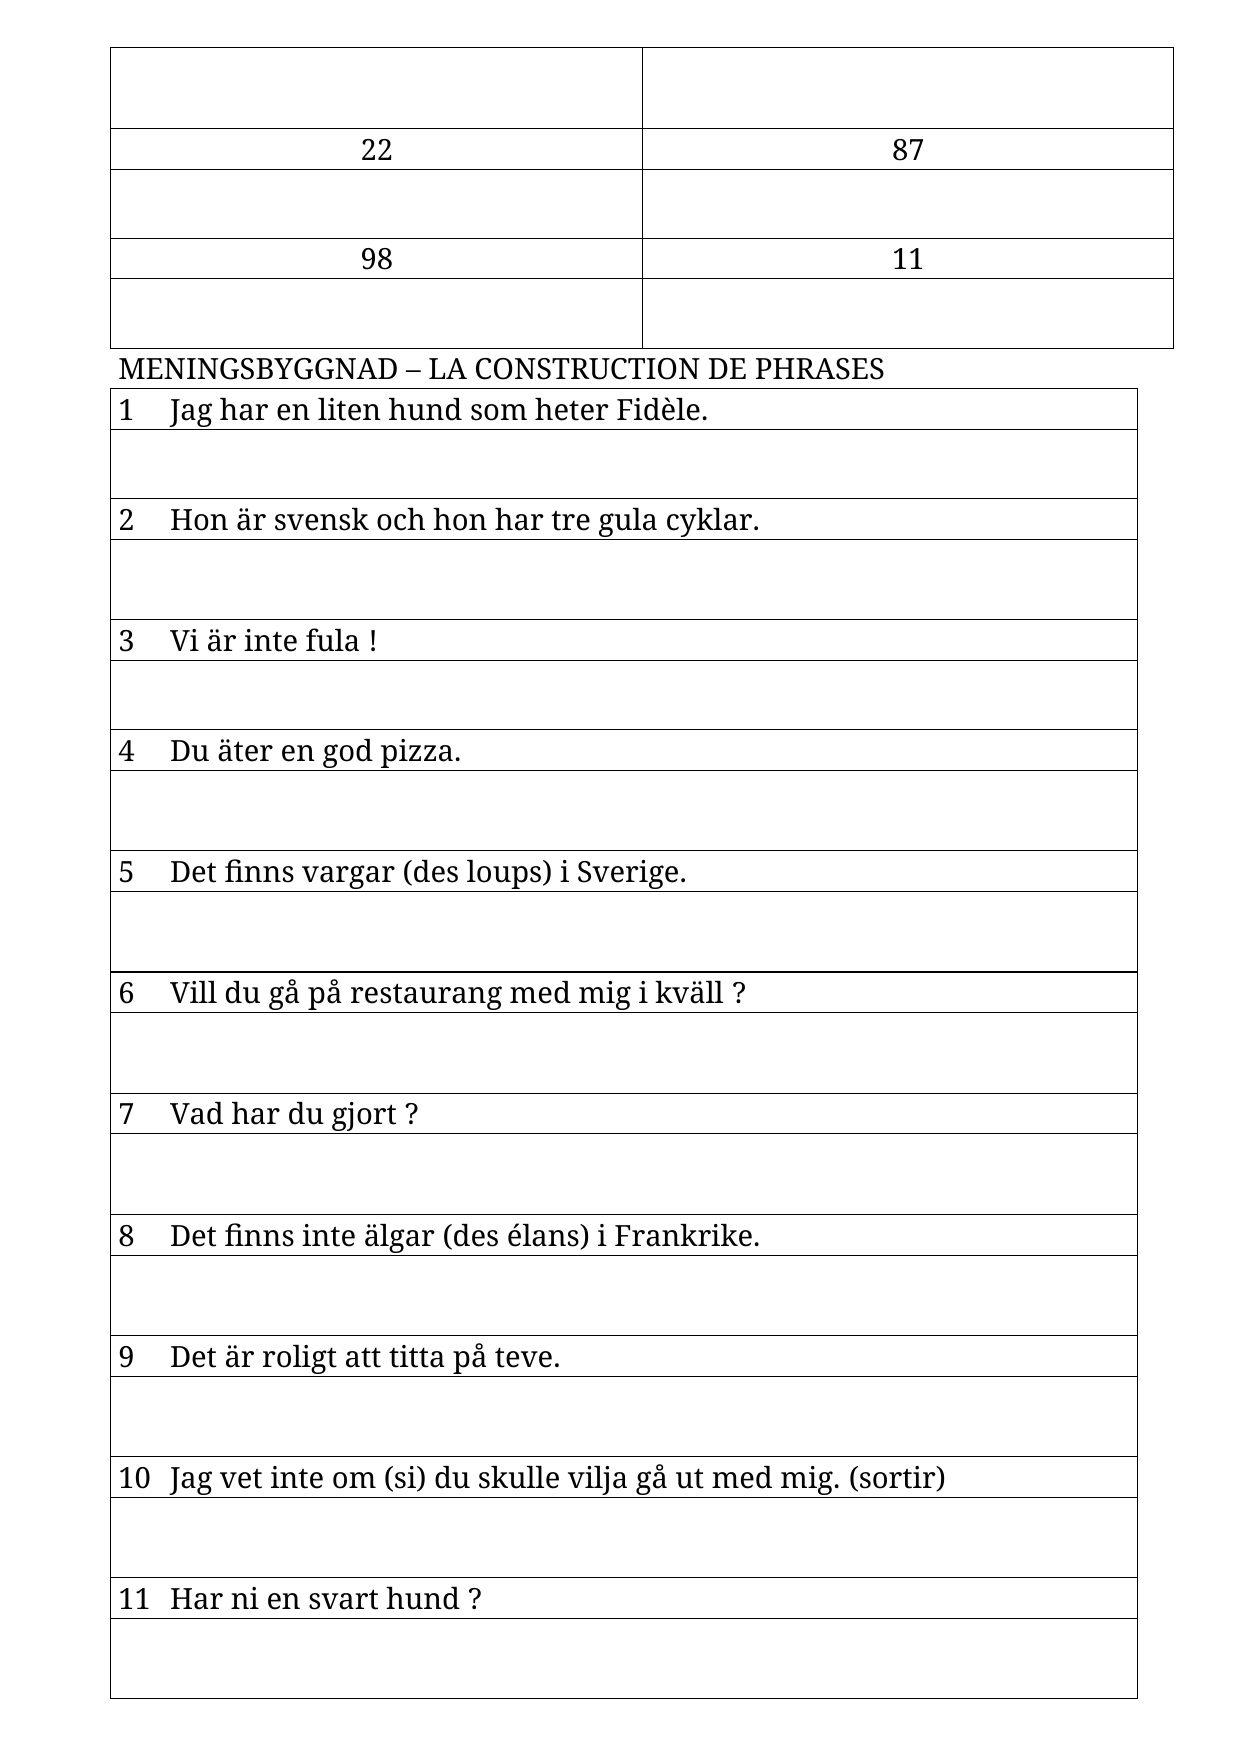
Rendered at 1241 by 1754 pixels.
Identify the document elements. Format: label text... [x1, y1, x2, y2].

table_cell [163, 540, 1137, 619]
table_cell Vi är inte fula ! [163, 620, 1137, 660]
table_cell [163, 1377, 1137, 1456]
table_cell [643, 170, 1173, 238]
table_cell Du äter en god pizza. [163, 730, 1137, 770]
table_cell [111, 279, 642, 347]
table_cell [163, 1498, 1137, 1577]
table_cell [163, 1619, 1137, 1698]
table_cell Vad har du gjort ? [163, 1094, 1137, 1133]
table_header 1 [111, 389, 162, 429]
table_cell [163, 1134, 1137, 1214]
table_cell Har ni en svart hund ? [163, 1578, 1137, 1618]
table_cell Vill du gå på restaurang med mig i kväll ? [163, 973, 1137, 1012]
table_cell 3 [111, 620, 162, 660]
text MENINGSBYGGNAD – LA CONSTRUCTION DE PHRASES [118, 348, 1193, 388]
table_cell [111, 661, 162, 729]
table_cell [643, 48, 1173, 128]
table_cell 7 [111, 1094, 162, 1133]
table_cell 5 [111, 851, 162, 891]
table_cell 8 [111, 1215, 162, 1254]
table_cell [163, 771, 1137, 850]
table_cell [111, 48, 642, 128]
table_cell 98 [111, 239, 642, 278]
table_cell [111, 1134, 162, 1214]
table_cell 11 [111, 1578, 162, 1618]
table_cell [111, 430, 162, 498]
table_cell [163, 1013, 1137, 1093]
table_cell 87 [643, 129, 1173, 168]
table_cell [111, 1498, 162, 1577]
table_cell 6 [111, 973, 162, 1012]
table_cell 2 [111, 499, 162, 539]
table_cell 22 [111, 129, 642, 168]
table_cell [111, 1256, 162, 1335]
table_cell [163, 661, 1137, 729]
table_cell 9 [111, 1336, 162, 1376]
table_cell [111, 892, 162, 971]
table_cell Det finns inte älgar (des élans) i Frankrike. [163, 1215, 1137, 1254]
table_cell [163, 1256, 1137, 1335]
table_cell 11 [643, 239, 1173, 278]
table_cell [111, 1013, 162, 1093]
table_cell Hon är svensk och hon har tre gula cyklar. [163, 499, 1137, 539]
table_cell [111, 1619, 162, 1698]
table_cell [111, 1377, 162, 1456]
table_cell [111, 771, 162, 850]
table_cell Det finns vargar (des loups) i Sverige. [163, 851, 1137, 891]
table_cell [643, 279, 1173, 347]
table_cell 4 [111, 730, 162, 770]
table_header Jag har en liten hund som heter Fidèle. [163, 389, 1137, 429]
table_cell Det är roligt att titta på teve. [163, 1336, 1137, 1376]
table_cell [111, 170, 642, 238]
table_cell [163, 430, 1137, 498]
table_cell [111, 540, 162, 619]
table_cell Jag vet inte om (si) du skulle vilja gå ut med mig. (sortir) [163, 1457, 1137, 1497]
table_cell 10 [111, 1457, 162, 1497]
table_cell [163, 892, 1137, 971]
